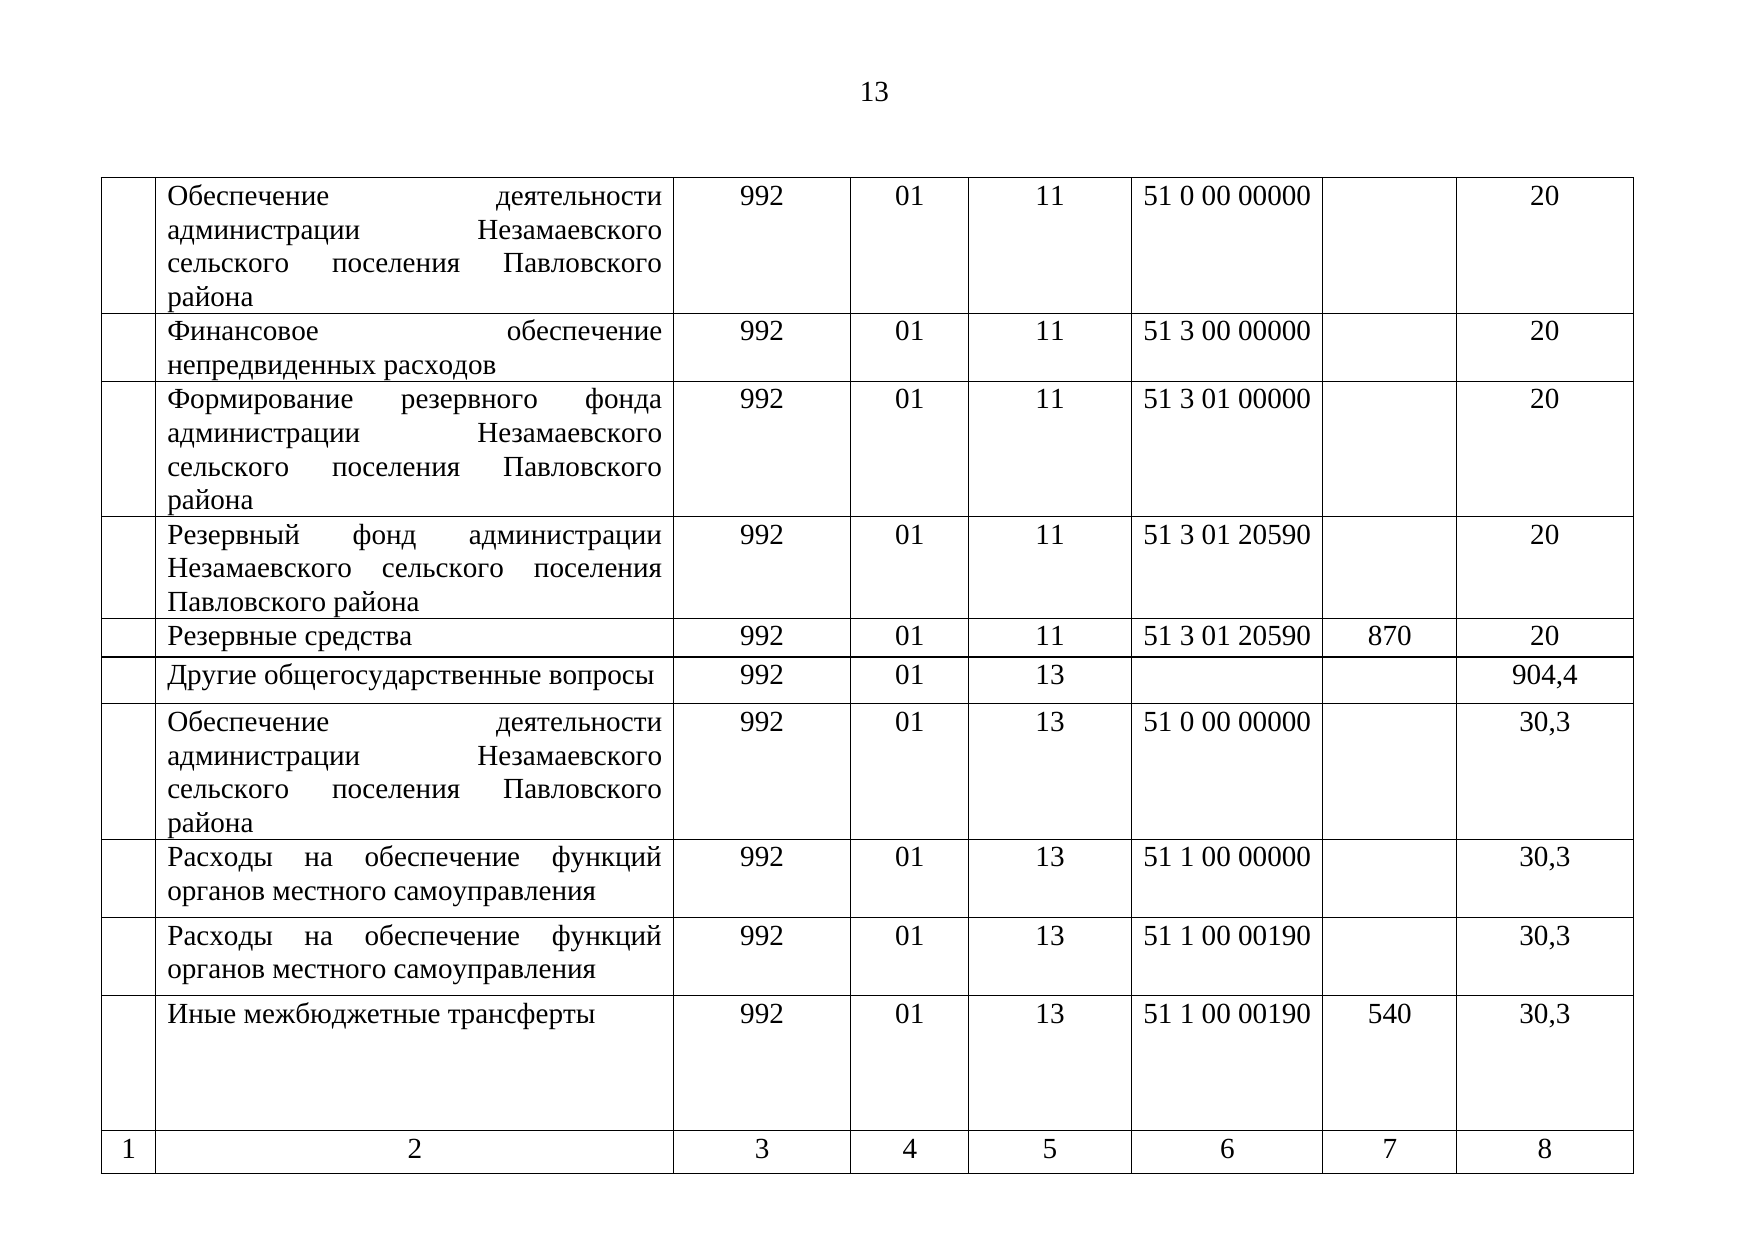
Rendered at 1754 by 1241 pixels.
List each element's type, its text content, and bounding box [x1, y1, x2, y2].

table_cell 992 [674, 658, 850, 703]
table_cell 01 [851, 178, 968, 312]
table_cell 2 [156, 1131, 673, 1173]
table_cell [102, 619, 155, 656]
table_cell [102, 704, 155, 838]
table_cell 51 3 00 00000 [1132, 314, 1322, 381]
table_cell [1323, 918, 1456, 995]
table_cell 992 [674, 704, 850, 838]
table_cell 20 [1457, 517, 1633, 617]
table_cell 30,3 [1457, 704, 1633, 838]
table_cell 13 [969, 704, 1131, 838]
table_cell [1323, 658, 1456, 703]
table_cell 904,4 [1457, 658, 1633, 703]
table_cell 01 [851, 382, 968, 516]
table_cell 992 [674, 517, 850, 617]
table_cell 51 1 00 00190 [1132, 918, 1322, 995]
table_cell 870 [1323, 619, 1456, 656]
table_cell 992 [674, 619, 850, 656]
table_cell 51 3 01 00000 [1132, 382, 1322, 516]
table_cell 30,3 [1457, 840, 1633, 917]
table_cell 13 [969, 918, 1131, 995]
table_cell 11 [969, 314, 1131, 381]
table_cell 30,3 [1457, 996, 1633, 1130]
table_cell [102, 382, 155, 516]
table_cell 992 [674, 178, 850, 312]
table_cell Резервный фонд администрации Незамаевского сельского поселения Павловского района [156, 517, 673, 617]
table_cell [1323, 517, 1456, 617]
table_cell Резервные средства [156, 619, 673, 656]
table_cell Обеспечение деятельности администрации Незамаевского сельского поселения Павловского района [156, 704, 673, 838]
table_cell 01 [851, 840, 968, 917]
table_cell 992 [674, 840, 850, 917]
table_cell 11 [969, 178, 1131, 312]
table_cell 13 [969, 996, 1131, 1130]
table_cell [102, 178, 155, 312]
table_cell [1323, 178, 1456, 312]
table_cell [102, 918, 155, 995]
table_cell 01 [851, 996, 968, 1130]
table_cell 6 [1132, 1131, 1322, 1173]
table_cell 13 [969, 840, 1131, 917]
table_cell Обеспечение деятельности администрации Незамаевского сельского поселения Павловского района [156, 178, 673, 312]
table_cell 11 [969, 517, 1131, 617]
table_cell 4 [851, 1131, 968, 1173]
table_cell [102, 314, 155, 381]
table_cell [1132, 658, 1322, 703]
table_cell 540 [1323, 996, 1456, 1130]
table_cell Другие общегосударственные вопросы [156, 658, 673, 703]
table_cell 01 [851, 314, 968, 381]
table_cell [1323, 840, 1456, 917]
table_cell 01 [851, 517, 968, 617]
table_cell 01 [851, 658, 968, 703]
table_cell 51 0 00 00000 [1132, 178, 1322, 312]
table_cell Иные межбюджетные трансферты [156, 996, 673, 1130]
table_cell 01 [851, 619, 968, 656]
table_cell [102, 840, 155, 917]
table_cell 1 [102, 1131, 155, 1173]
table_cell 11 [969, 382, 1131, 516]
table_cell 992 [674, 918, 850, 995]
table_cell 01 [851, 704, 968, 838]
table_cell Расходы на обеспечение функций органов местного самоуправления [156, 840, 673, 917]
table_cell 992 [674, 314, 850, 381]
table_cell [102, 996, 155, 1130]
table_cell 13 [969, 658, 1131, 703]
table_cell 5 [969, 1131, 1131, 1173]
table_cell 51 3 01 20590 [1132, 517, 1322, 617]
table_cell 20 [1457, 619, 1633, 656]
table_cell 51 3 01 20590 [1132, 619, 1322, 656]
table_cell 30,3 [1457, 918, 1633, 995]
table_cell 992 [674, 382, 850, 516]
table_cell 20 [1457, 314, 1633, 381]
table_cell [102, 517, 155, 617]
table_cell 20 [1457, 382, 1633, 516]
table_cell Формирование резервного фонда администрации Незамаевского сельского поселения Павловского района [156, 382, 673, 516]
table_cell Финансовое обеспечение непредвиденных расходов [156, 314, 673, 381]
table_cell 3 [674, 1131, 850, 1173]
table_cell [1323, 382, 1456, 516]
table_cell 992 [674, 996, 850, 1130]
table_cell 51 0 00 00000 [1132, 704, 1322, 838]
table_cell [1323, 314, 1456, 381]
table_cell [1323, 704, 1456, 838]
table_cell 11 [969, 619, 1131, 656]
table_cell 20 [1457, 178, 1633, 312]
table_cell [102, 658, 155, 703]
table_cell 01 [851, 918, 968, 995]
table_cell 8 [1457, 1131, 1633, 1173]
table_cell Расходы на обеспечение функций органов местного самоуправления [156, 918, 673, 995]
table_cell 51 1 00 00000 [1132, 840, 1322, 917]
table_cell 51 1 00 00190 [1132, 996, 1322, 1130]
table_cell 7 [1323, 1131, 1456, 1173]
